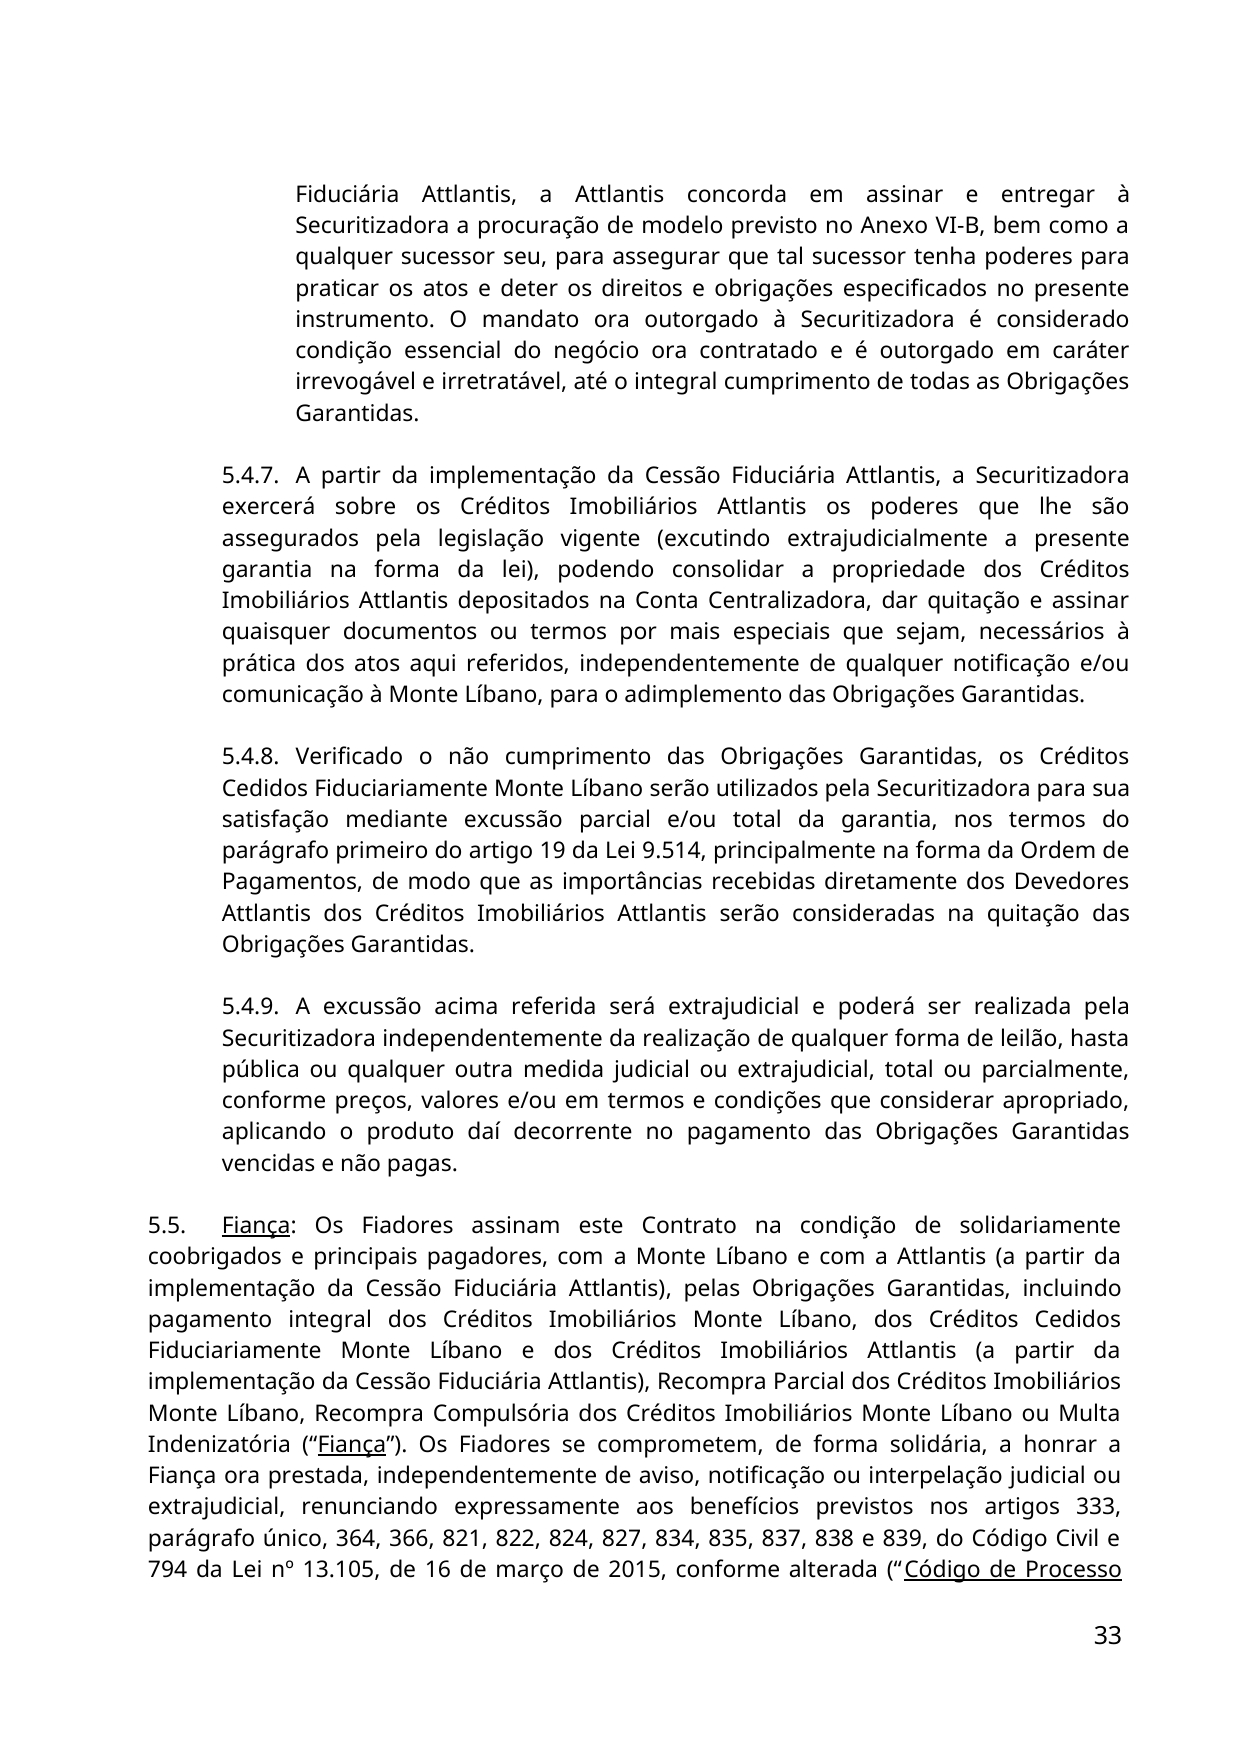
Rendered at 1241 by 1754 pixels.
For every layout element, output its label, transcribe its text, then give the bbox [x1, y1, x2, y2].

text 5.4.8. Verificado o não cumprimento das Obrigações Garantidas, os Créditos Cedidos Fiduciariamente Monte Líbano serão utilizados pela Securitizadora para sua satisfação mediante excussão parcial e/ou total da garantia, nos termos do parágrafo primeiro do artigo 19 da Lei 9.514, principalmente na forma da Ordem de Pagamentos, de modo que as importâncias recebidas diretamente dos Devedores Attlantis dos Créditos Imobiliários Attlantis serão consideradas na quitação das Obrigações Garantidas. [222, 740, 1131, 958]
text 5.4.9. A excussão acima referida será extrajudicial e poderá ser realizada pela Securitizadora independentemente da realização de qualquer forma de leilão, hasta pública ou qualquer outra medida judicial ou extrajudicial, total ou parcialmente, conforme preços, valores e/ou em termos e condições que considerar apropriado, aplicando o produto daí decorrente no pagamento das Obrigações Garantidas vencidas e não pagas. [222, 990, 1131, 1177]
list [148, 1208, 1122, 1583]
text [295, 177, 1131, 427]
text 5.4.7. A partir da implementação da Cessão Fiduciária Attlantis, a Securitizadora exercerá sobre os Créditos Imobiliários Attlantis os poderes que lhe são assegurados pela legislação vigente (excutindo extrajudicialmente a presente garantia na forma da lei), podendo consolidar a propriedade dos Créditos Imobiliários Attlantis depositados na Conta Centralizadora, dar quitação e assinar quaisquer documentos ou termos por mais especiais que sejam, necessários à prática dos atos aqui referidos, independentemente de qualquer notificação e/ou comunicação à Monte Líbano, para o adimplemento das Obrigações Garantidas. [222, 458, 1131, 708]
